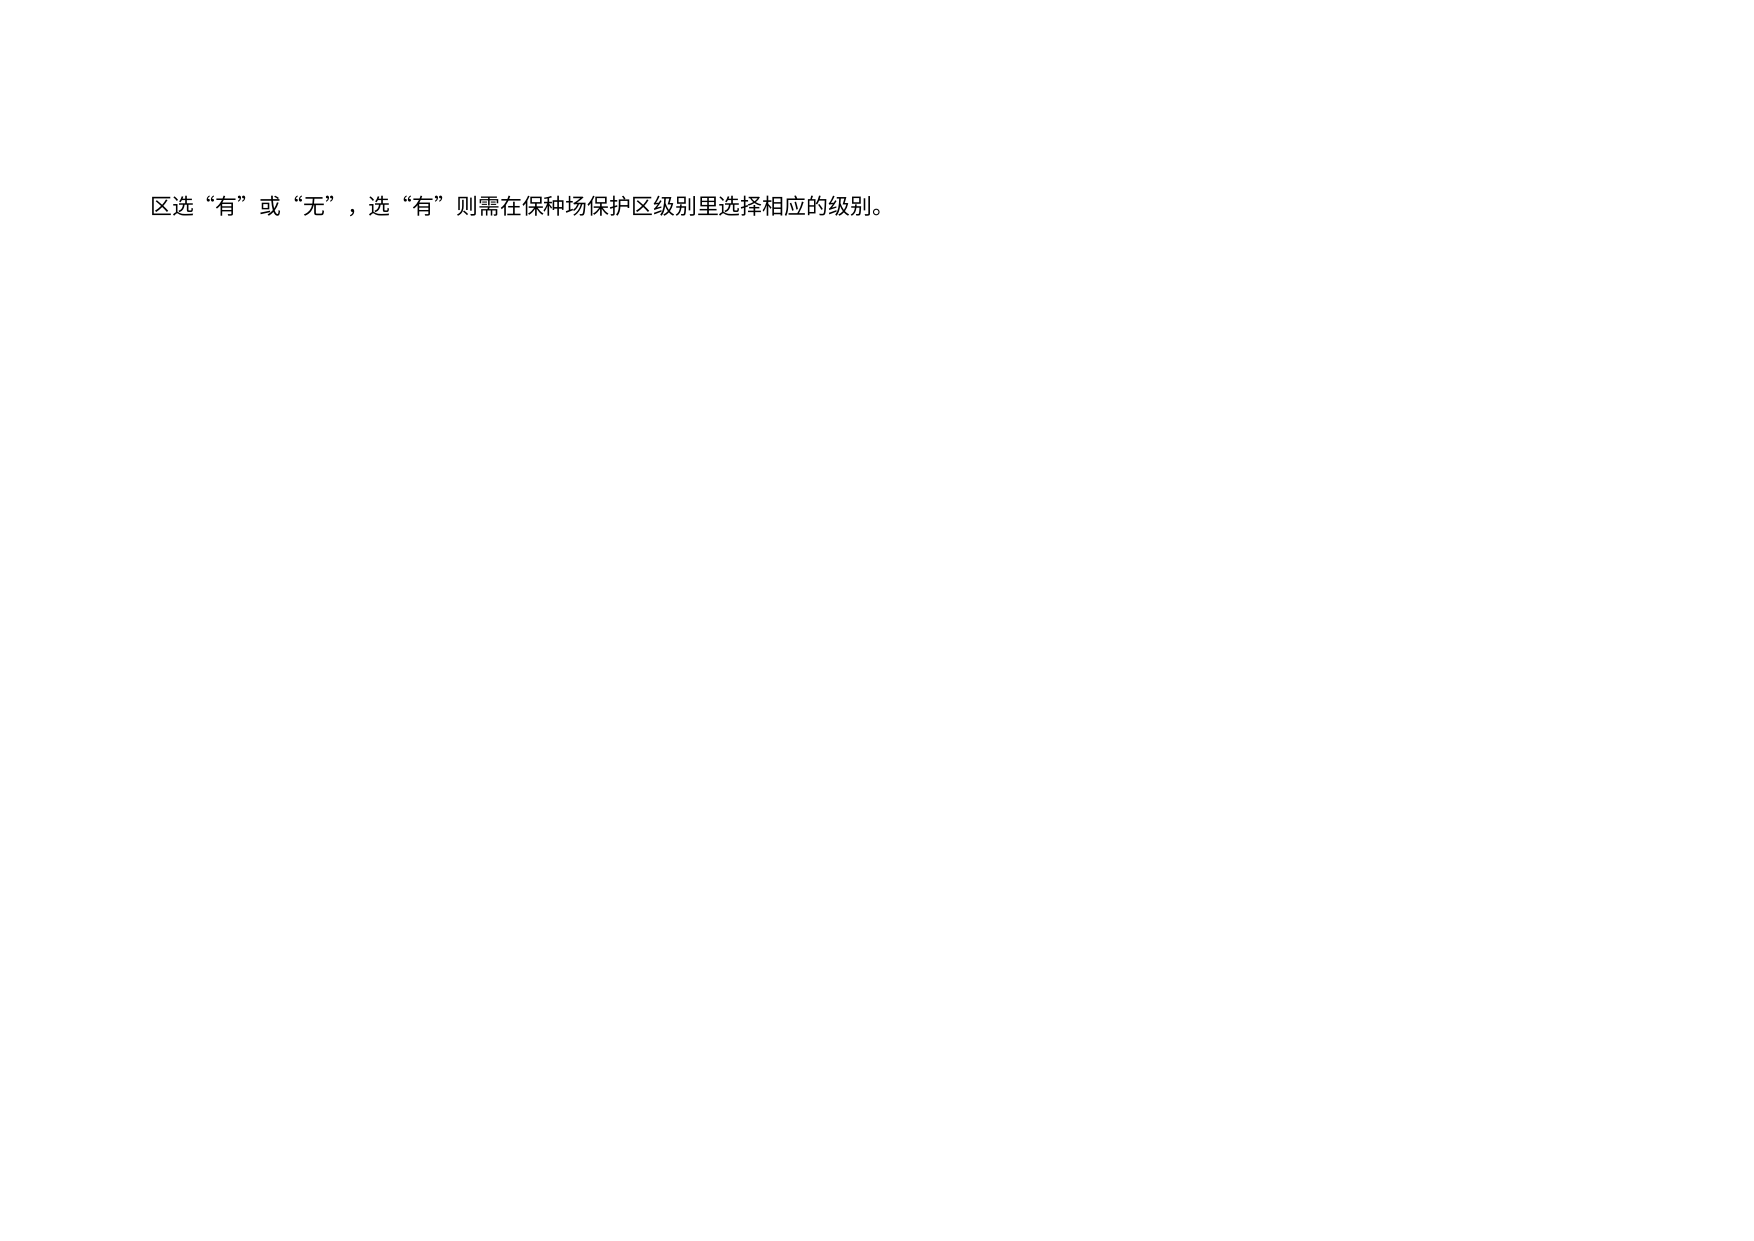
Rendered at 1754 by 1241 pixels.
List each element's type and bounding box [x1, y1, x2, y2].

text [150, 188, 1604, 221]
